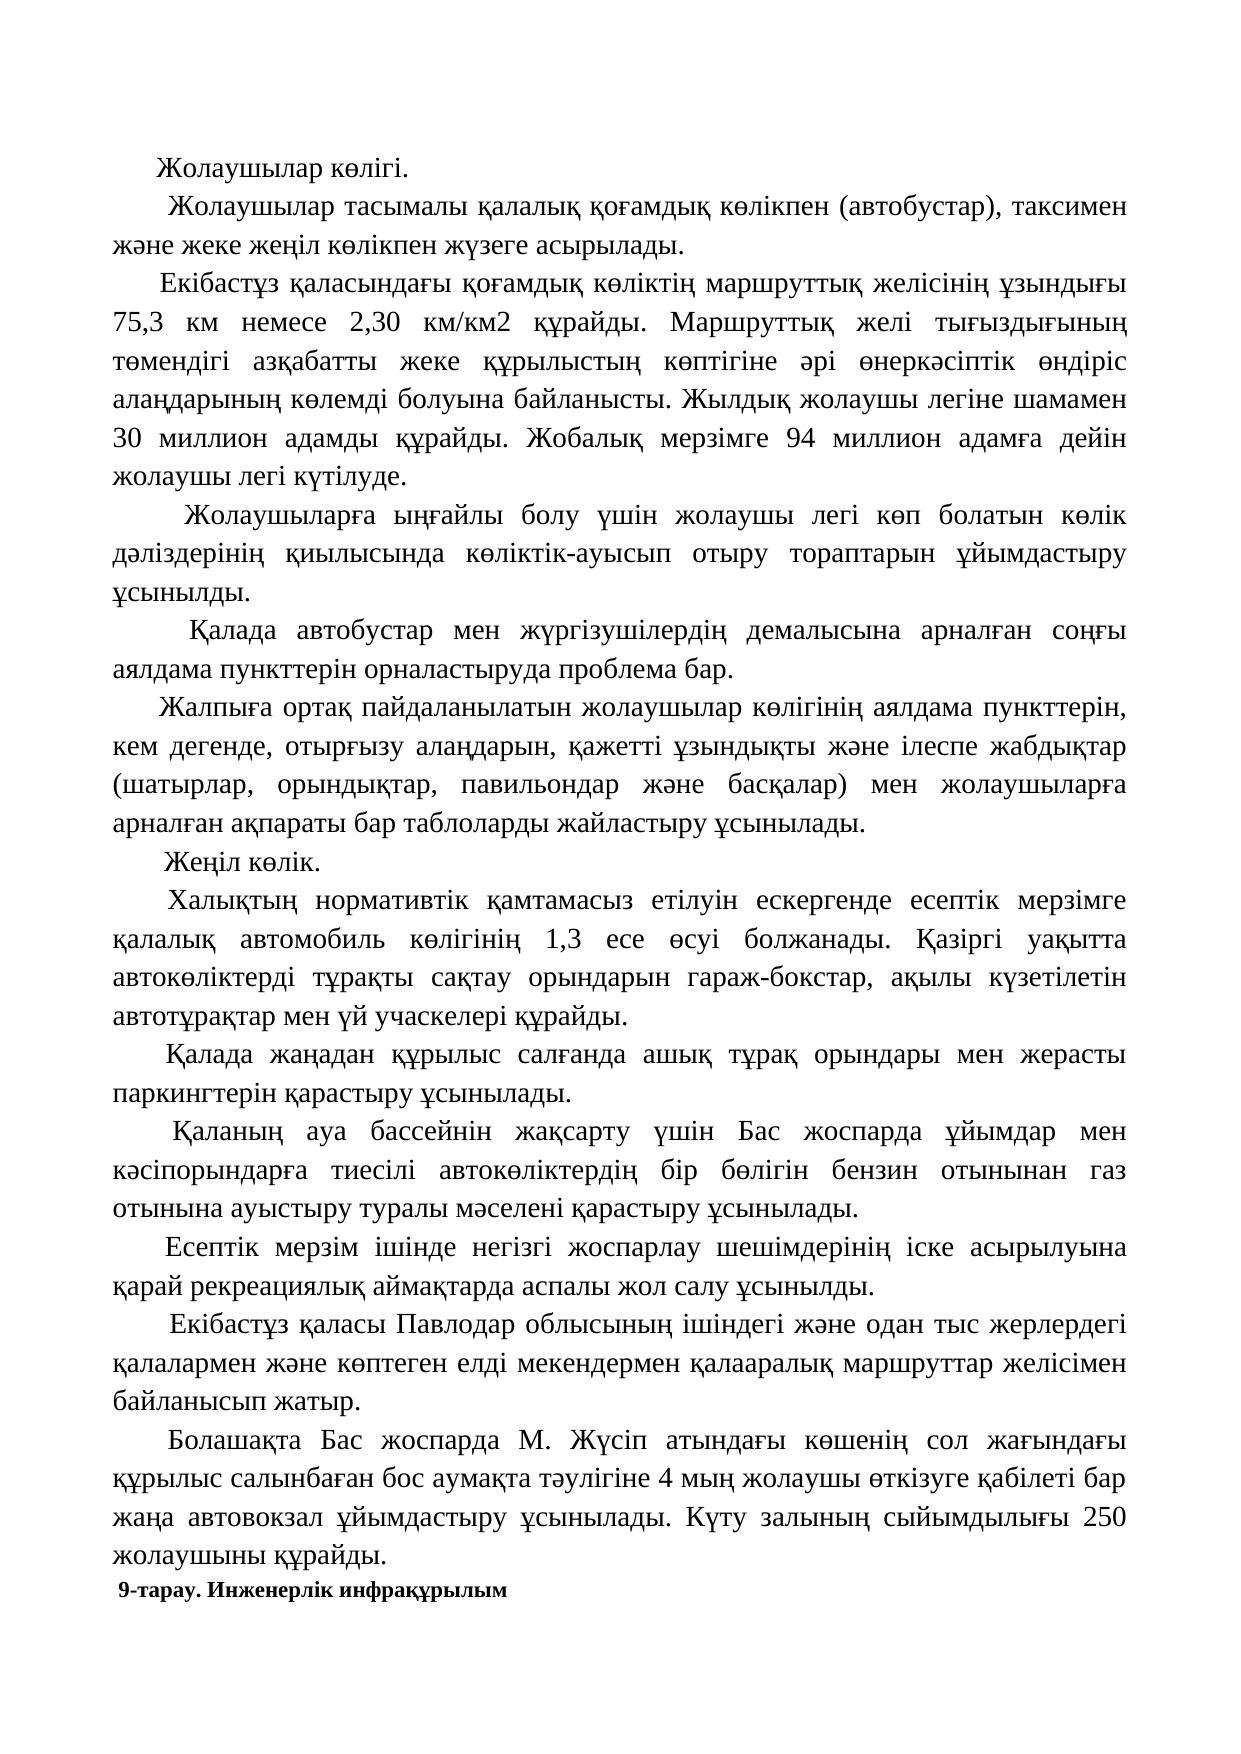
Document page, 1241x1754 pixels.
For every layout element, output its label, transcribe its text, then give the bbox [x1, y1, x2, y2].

text Жолаушылар тасымалы қалалық қоғамдық көлікпен (автобустар), таксимен және жеке жеңіл көлікпен жүзеге асырылады. [112, 188, 1128, 261]
text Болашақта Бас жоспарда М. Жүсіп атындағы көшенің сол жағындағы құрылыс салынбаған бос аумақта тәулігіне 4 мың жолаушы өткізуге қабілеті бар жаңа автовокзал ұйымдастыру ұсынылады. Күту залының сыйымдылығы 250 жолаушыны құрайды. [112, 1422, 1128, 1571]
text Екібастұз қаласындағы қоғамдық көліктің маршруттық желісінің ұзындығы 75,3 км немесе 2,30 км/км2 құрайды. Маршруттық желі тығыздығының төмендігі азқабатты жеке құрылыстың көптігіне әрі өнеркәсіптік өндіріс алаңдарының көлемді болуына байланысты. Жылдық жолаушы легіне шамамен 30 миллион адамды құрайды. Жобалық мерзімге 94 миллион адамға дейін жолаушы легі күтілуде. [112, 266, 1128, 492]
text Есептік мерзім ішінде негізгі жоспарлау шешімдерінің іске асырылуына қарай рекреациялық аймақтарда аспалы жол салу ұсынылды. [112, 1229, 1128, 1301]
text Екібастұз қаласы Павлодар облысының ішіндегі және одан тыс жерлердегі қалалармен және көптеген елді мекендермен қалааралық маршруттар желісімен байланысып жатыр. [112, 1306, 1128, 1417]
text Жалпыға ортақ пайдаланылатын жолаушылар көлігінің аялдама пункттерін, кем дегенде, отырғызу алаңдарын, қажетті ұзындықты және ілеспе жабдықтар (шатырлар, орындықтар, павильондар және басқалар) мен жолаушыларға арналған ақпараты бар таблоларды жайластыру ұсынылады. [112, 689, 1128, 839]
text Қаланың ауа бассейнін жақсарту үшін Бас жоспарда ұйымдар мен кәсіпорындарға тиесілі автокөліктердің бір бөлігін бензин отынынан газ отынына ауыстыру туралы мәселені қарастыру ұсынылады. [112, 1113, 1128, 1224]
text Қалада жаңадан құрылыс салғанда ашық тұрақ орындары мен жерасты паркингтерін қарастыру ұсынылады. [112, 1036, 1128, 1108]
text 9-тарау. Инженерлік инфрақұрылым [112, 1576, 1128, 1602]
text Халықтың нормативтік қамтамасыз етілуін ескергенде есептік мерзімге қалалық автомобиль көлігінің 1,3 есе өсуі болжанады. Қазіргі уақытта автокөліктерді тұрақты сақтау орындарын гараж-бокстар, ақылы күзетілетін автотұрақтар мен үй учаскелері құрайды. [112, 882, 1128, 1031]
text Жеңіл көлік. [112, 844, 1128, 877]
text Жолаушыларға ыңғайлы болу үшін жолаушы легі көп болатын көлік дәліздерінің қиылысында көліктік-ауысып отыру тораптарын ұйымдастыру ұсынылды. [112, 497, 1128, 607]
text Жолаушылар көлігі. [112, 150, 1128, 183]
text Қалада автобустар мен жүргізушілердің демалысына арналған соңғы аялдама пункттерін орналастыруда проблема бар. [112, 612, 1128, 684]
